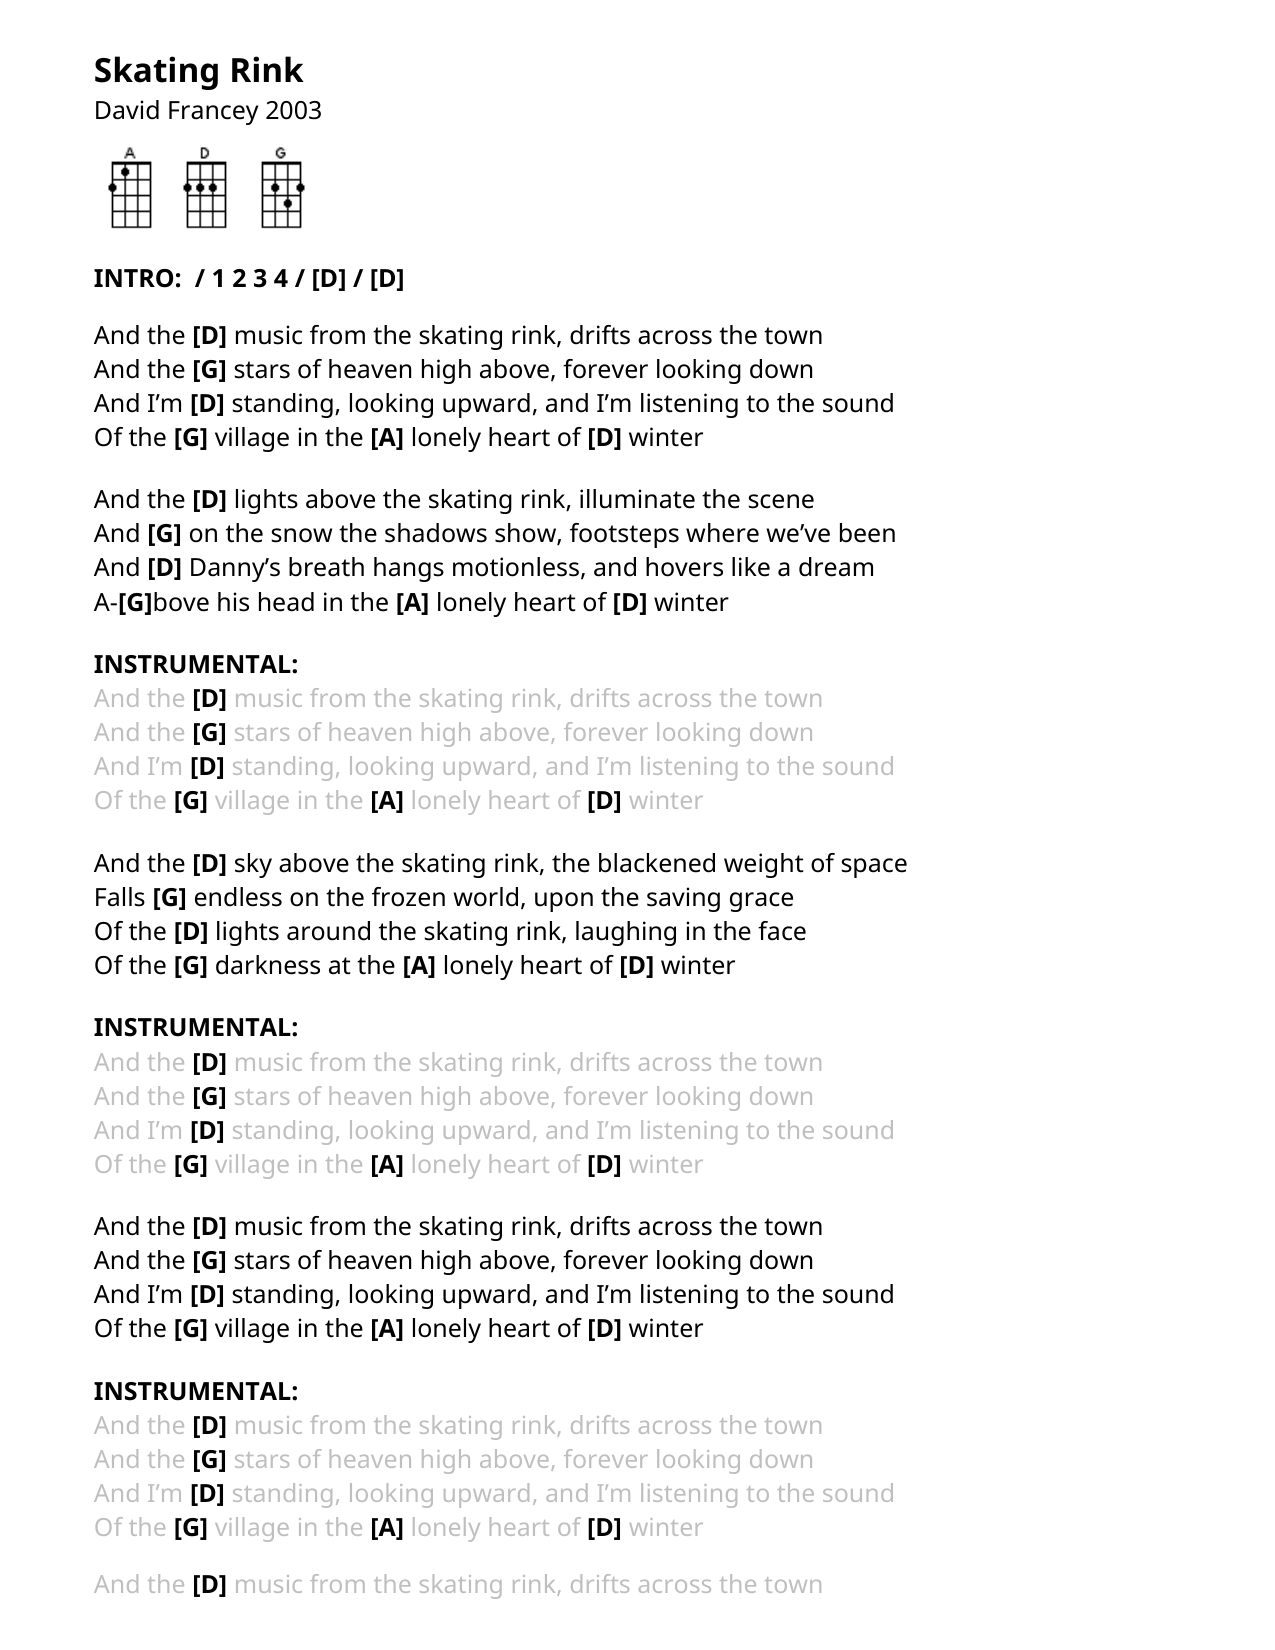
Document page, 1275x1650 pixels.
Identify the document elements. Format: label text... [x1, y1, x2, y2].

text And I’m [D] standing, looking upward, and I’m listening to the sound [94, 385, 1256, 419]
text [94, 1442, 1256, 1476]
text Of the [G] darkness at the [A] lonely heart of [D] winter [94, 948, 1256, 982]
text Of the [G] village in the [A] lonely heart of [D] winter [94, 1311, 1256, 1345]
text And the [D] music from the skating rink, drifts across the town [94, 681, 1256, 715]
text And the [G] stars of heaven high above, forever looking down [94, 715, 1256, 749]
text Of the [G] village in the [A] lonely heart of [D] winter [94, 1146, 1256, 1180]
text And the [D] music from the skating rink, drifts across the town [94, 1567, 1256, 1601]
text And the [D] music from the skating rink, drifts across the town [94, 1209, 1256, 1243]
text David Francey 2003 [94, 92, 1256, 126]
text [94, 1510, 1256, 1544]
text Of the [G] village in the [A] lonely heart of [D] winter [94, 783, 1256, 817]
text Of the [D] lights around the skating rink, laughing in the face [94, 913, 1256, 948]
text A-[G]bove his head in the [A] lonely heart of [D] winter [94, 584, 1256, 618]
text Falls [G] endless on the frozen world, upon the saving grace [94, 879, 1256, 913]
text And the [D] lights above the skating rink, illuminate the scene [94, 482, 1256, 516]
text And the [D] music from the skating rink, drifts across the town [94, 1044, 1256, 1078]
text INSTRUMENTAL: [94, 1010, 1256, 1044]
text And the [G] stars of heaven high above, forever looking down [94, 1078, 1256, 1112]
text And [D] Danny’s breath hangs motionless, and hovers like a dream [94, 550, 1256, 584]
text INSTRUMENTAL: [94, 647, 1256, 681]
text And the [G] stars of heaven high above, forever looking down [94, 1243, 1256, 1277]
text And I’m [D] standing, looking upward, and I’m listening to the sound [94, 1277, 1256, 1311]
text And I’m [D] standing, looking upward, and I’m listening to the sound [94, 749, 1256, 783]
text And I’m [D] standing, looking upward, and I’m listening to the sound [94, 1112, 1256, 1146]
text And the [D] music from the skating rink, drifts across the town [94, 1408, 1256, 1442]
text And [G] on the snow the shadows show, footsteps where we’ve been [94, 516, 1256, 550]
picture [93, 143, 319, 244]
text And the [D] music from the skating rink, drifts across the town [94, 317, 1256, 351]
text INTRO: / 1 2 3 4 / [D] / [D] [94, 261, 1256, 294]
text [94, 1476, 1256, 1510]
subtitle Skating Rink [94, 47, 1256, 92]
text And the [D] sky above the skating rink, the blackened weight of space [94, 845, 1256, 879]
text INSTRUMENTAL: [94, 1373, 1256, 1408]
text And the [G] stars of heaven high above, forever looking down [94, 351, 1256, 385]
text Of the [G] village in the [A] lonely heart of [D] winter [94, 419, 1256, 453]
